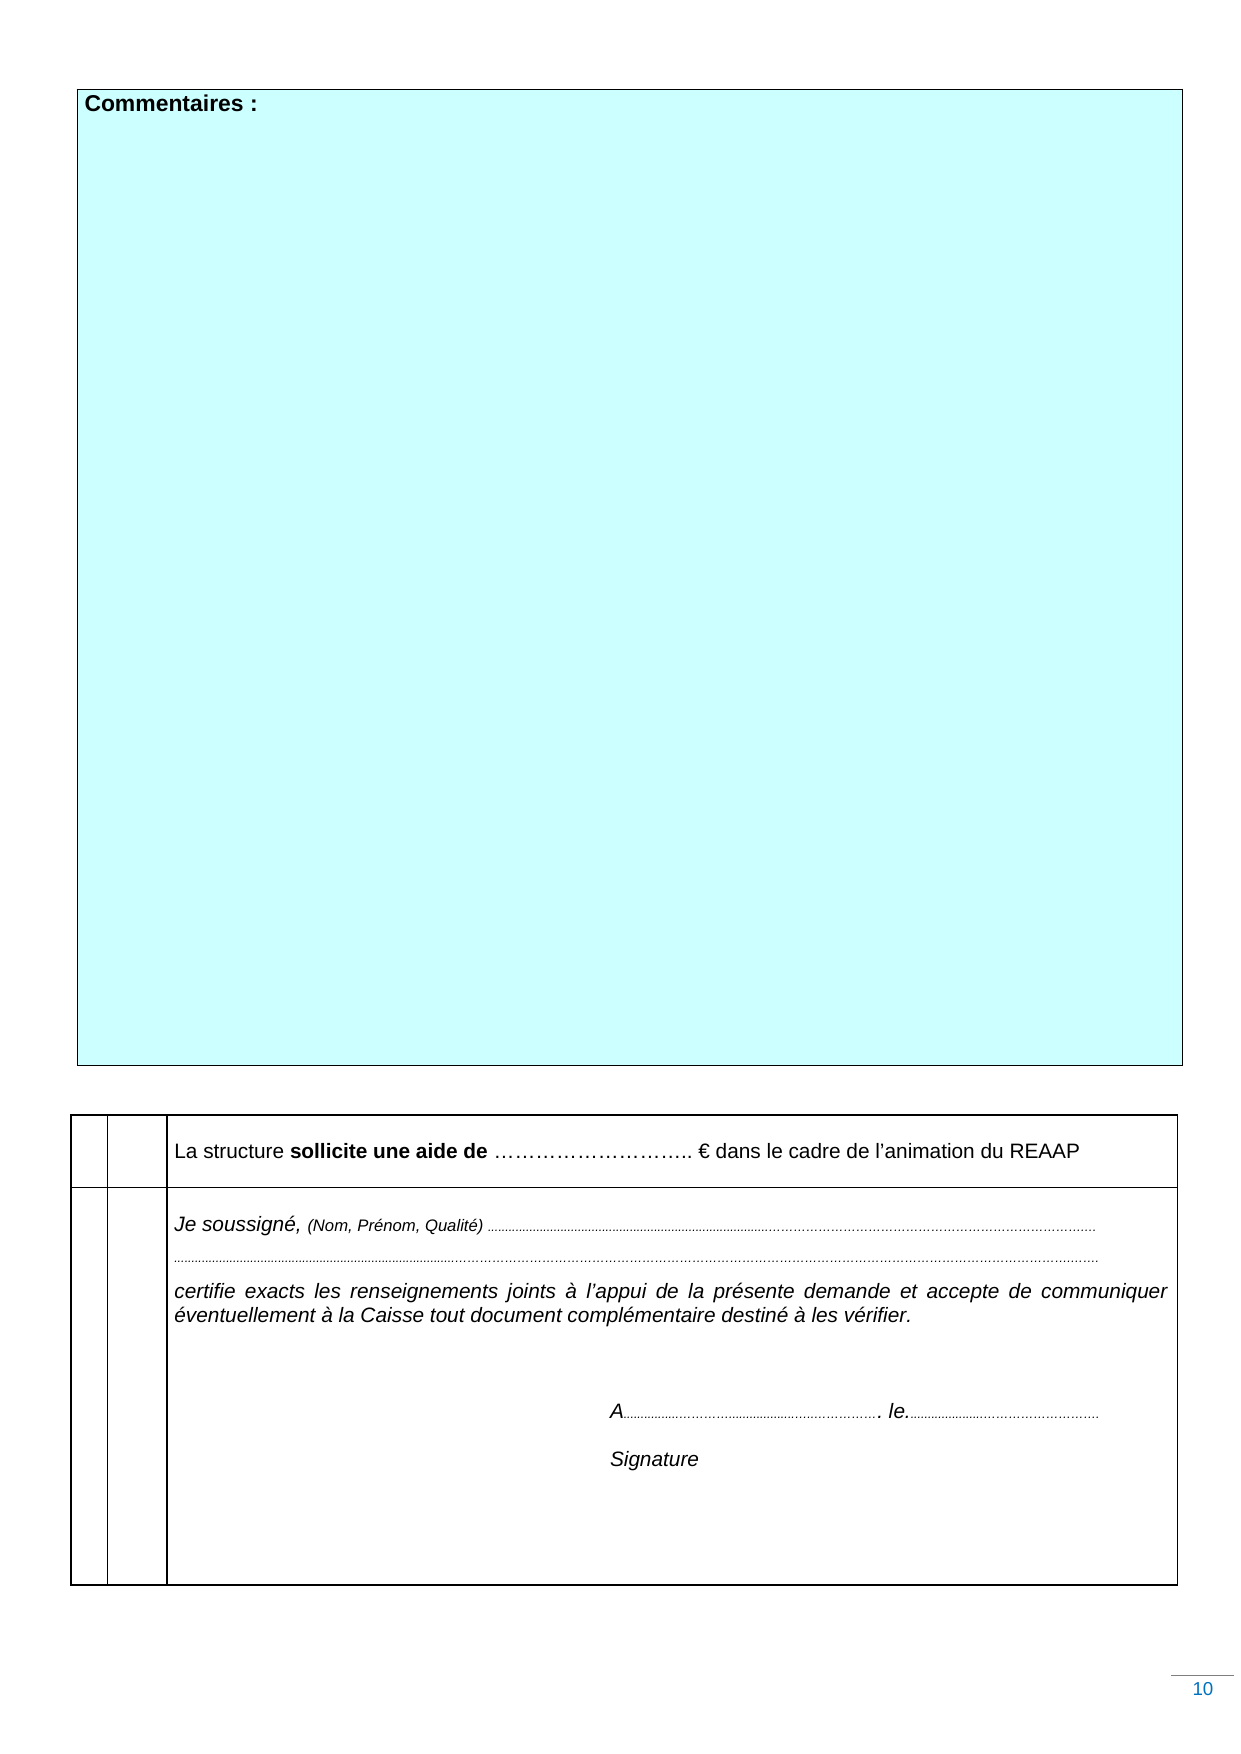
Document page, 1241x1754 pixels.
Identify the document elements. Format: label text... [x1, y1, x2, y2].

table_cell Je soussigné, (Nom, Prénom, Qualité) .................................................................................………………………………………………………………….… .................................................................................………………………………………………………………………………………………………………………………….……. certifie exacts les renseignements joints à l’appui de la présente demande et accepte de communiquer éventuellement à la Caisse tout document complémentaire destiné à les vérifier. A................…………...................…..……………. le......................………………………. Signature [168, 1188, 1177, 1584]
table_header Commentaires : [78, 90, 1182, 1065]
table_header La structure sollicite une aide de ……………………….. € dans le cadre de l’animation du REAAP [168, 1116, 1177, 1186]
table_cell [72, 1188, 107, 1584]
table_header [108, 1116, 166, 1186]
table_cell [108, 1188, 166, 1584]
table_header [72, 1116, 107, 1186]
